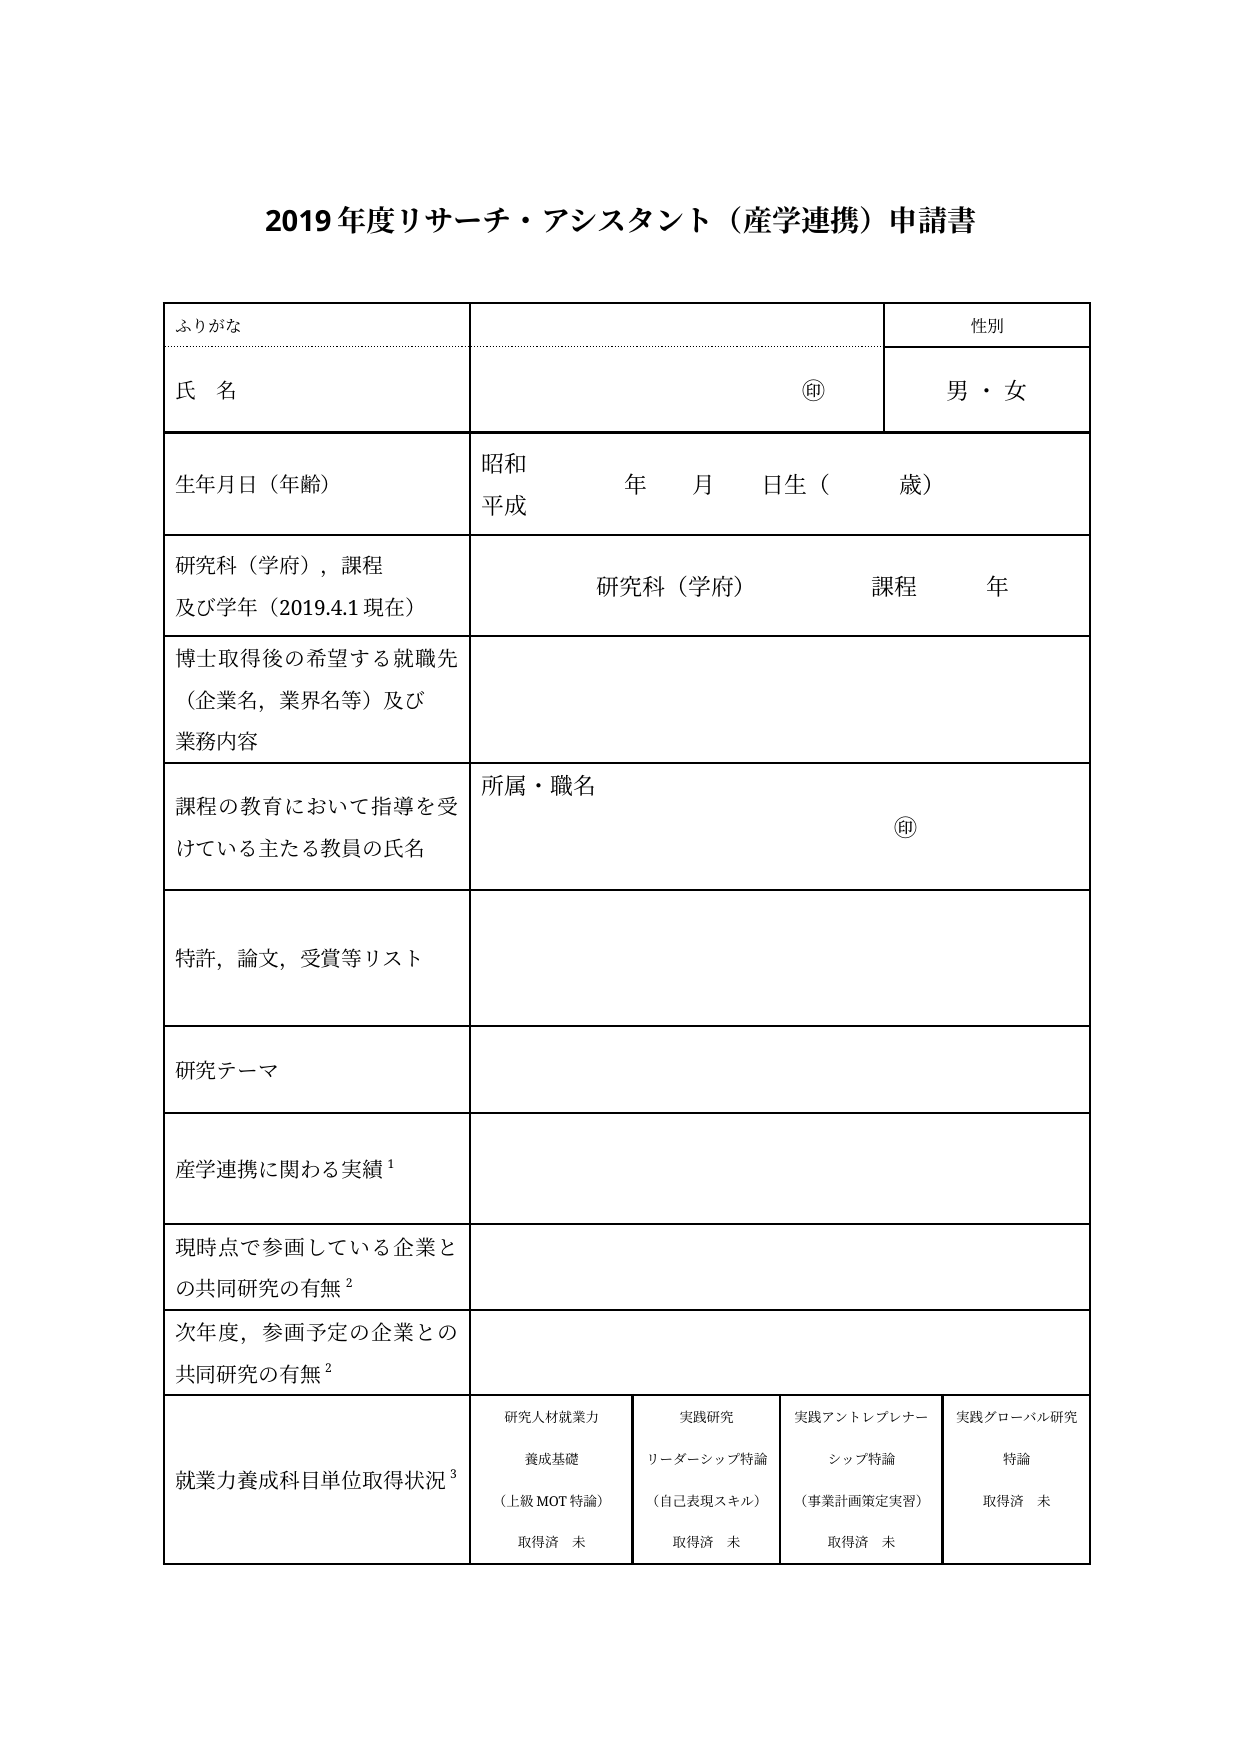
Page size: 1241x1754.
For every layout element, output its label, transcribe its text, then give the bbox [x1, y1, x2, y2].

table_cell 産学連携に関わる実績1 [165, 1114, 469, 1223]
text 2019年度リサーチ・アシスタント（産学連携）申請書 [162, 177, 1078, 261]
table_header ふりがな [165, 304, 469, 346]
table_cell 研究人材就業力 養成基礎 （上級MOT特論） 取得済 未 [471, 1396, 631, 1563]
table_cell 博士取得後の希望する就職先（企業名，業界名等）及び 業務内容 [165, 637, 469, 762]
table_cell 年 月 日生（ 歳） [544, 434, 1089, 534]
table_cell 実践グローバル研究特論 取得済 未 [944, 1396, 1089, 1563]
table_header 性別 [885, 304, 1089, 346]
table_cell [471, 1225, 1089, 1308]
table_cell 所属・職名 ㊞ [471, 764, 1089, 889]
table_cell 次年度，参画予定の企業との共同研究の有無2 [165, 1311, 469, 1394]
table_cell 氏 名 [165, 346, 469, 431]
table_cell 特許，論文，受賞等リスト [165, 891, 469, 1024]
table_cell 研究科（学府），課程 及び学年（2019.4.1現在） [165, 536, 469, 634]
table_cell 課程の教育において指導を受けている主たる教員の氏名 [165, 764, 469, 889]
table_cell [471, 1311, 1089, 1394]
table_cell 男 ・ 女 [885, 348, 1089, 431]
table_cell 就業力養成科目単位取得状況3 [165, 1396, 469, 1563]
table_cell 実践研究 リーダーシップ特論 （自己表現スキル） 取得済 未 [634, 1396, 779, 1563]
table_cell [471, 891, 1089, 1024]
table_cell 昭和 平成 [471, 434, 544, 534]
table_cell 研究科（学府） 課程 年 [471, 536, 1089, 634]
table_cell [471, 1114, 1089, 1223]
table_cell ㊞ [471, 346, 883, 431]
table_header [471, 304, 883, 346]
table_cell 実践アントレプレナーシップ特論 （事業計画策定実習） 取得済 未 [781, 1396, 941, 1563]
table_cell 現時点で参画している企業との共同研究の有無2 [165, 1225, 469, 1308]
table_cell 生年月日（年齢） [165, 434, 469, 534]
table_cell [471, 637, 1089, 762]
table_cell 研究テーマ [165, 1027, 469, 1112]
table_cell [471, 1027, 1089, 1112]
